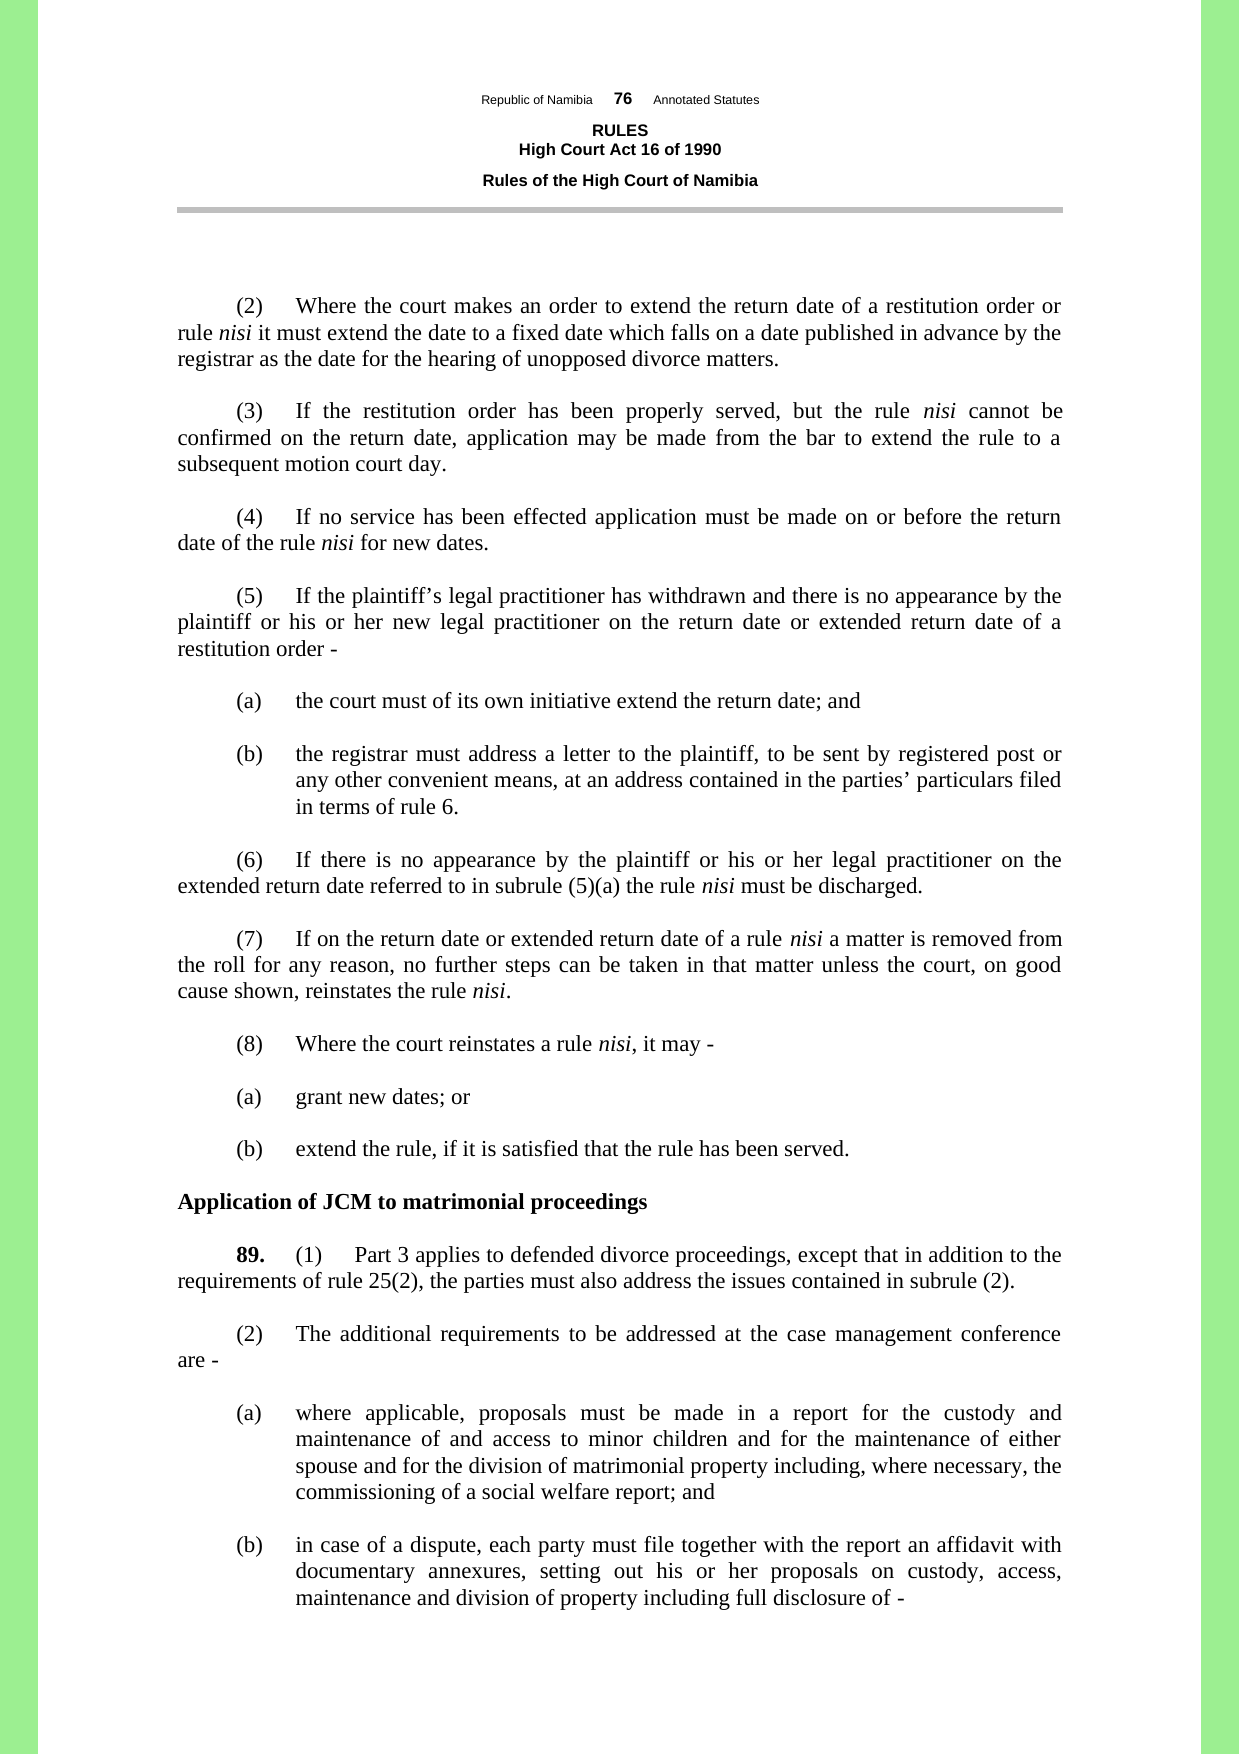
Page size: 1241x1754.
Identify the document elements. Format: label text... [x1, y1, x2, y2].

text (b) in case of a dispute, each party must file together with the report an affidavit with documentary annexures, setting out his or her proposals on custody, access, maintenance and division of property including full disclosure of - [236, 1531, 1063, 1610]
text (2) Where the court makes an order to extend the return date of a restitution order or rule nisi it must extend the date to a fixed date which falls on a date published in advance by the registrar as the date for the hearing of unopposed divorce matters. [177, 292, 1063, 371]
text (8) Where the court reinstates a rule nisi, it may - [177, 1030, 1063, 1056]
text (6) If there is no appearance by the plaintiff or his or her legal practitioner on the extended return date referred to in subrule (5)(a) the rule nisi must be discharged. [177, 846, 1063, 898]
text Application of JCM to matrimonial proceedings [177, 1188, 1063, 1214]
text (a) where applicable, proposals must be made in a report for the custody and maintenance of and access to minor children and for the maintenance of either spouse and for the division of matrimonial property including, where necessary, the commissioning of a social welfare report; and [236, 1399, 1063, 1504]
text (2) The additional requirements to be addressed at the case management conference are - [177, 1320, 1063, 1373]
text 89. (1) Part 3 applies to defended divorce proceedings, except that in addition to the requirements of rule 25(2), the parties must also address the issues contained in subrule (2). [177, 1241, 1063, 1294]
text (4) If no service has been effected application must be made on or before the return date of the rule nisi for new dates. [177, 503, 1063, 556]
text (3) If the restitution order has been properly served, but the rule nisi cannot be confirmed on the return date, application may be made from the bar to extend the rule to a subsequent motion court day. [177, 398, 1063, 477]
text (b) extend the rule, if it is satisfied that the rule has been served. [236, 1136, 1063, 1162]
text (5) If the plaintiff’s legal practitioner has withdrawn and there is no appearance by the plaintiff or his or her new legal practitioner on the return date or extended return date of a restitution order - [177, 582, 1063, 661]
text (a) the court must of its own initiative extend the return date; and [236, 687, 1063, 714]
text (a) grant new dates; or [236, 1083, 1063, 1109]
text (b) the registrar must address a letter to the plaintiff, to be sent by registered post or any other convenient means, at an address contained in the parties’ particulars filed in terms of rule 6. [236, 740, 1063, 819]
text (7) If on the return date or extended return date of a rule nisi a matter is removed from the roll for any reason, no further steps can be taken in that matter unless the court, on good cause shown, reinstates the rule nisi. [177, 925, 1063, 1004]
